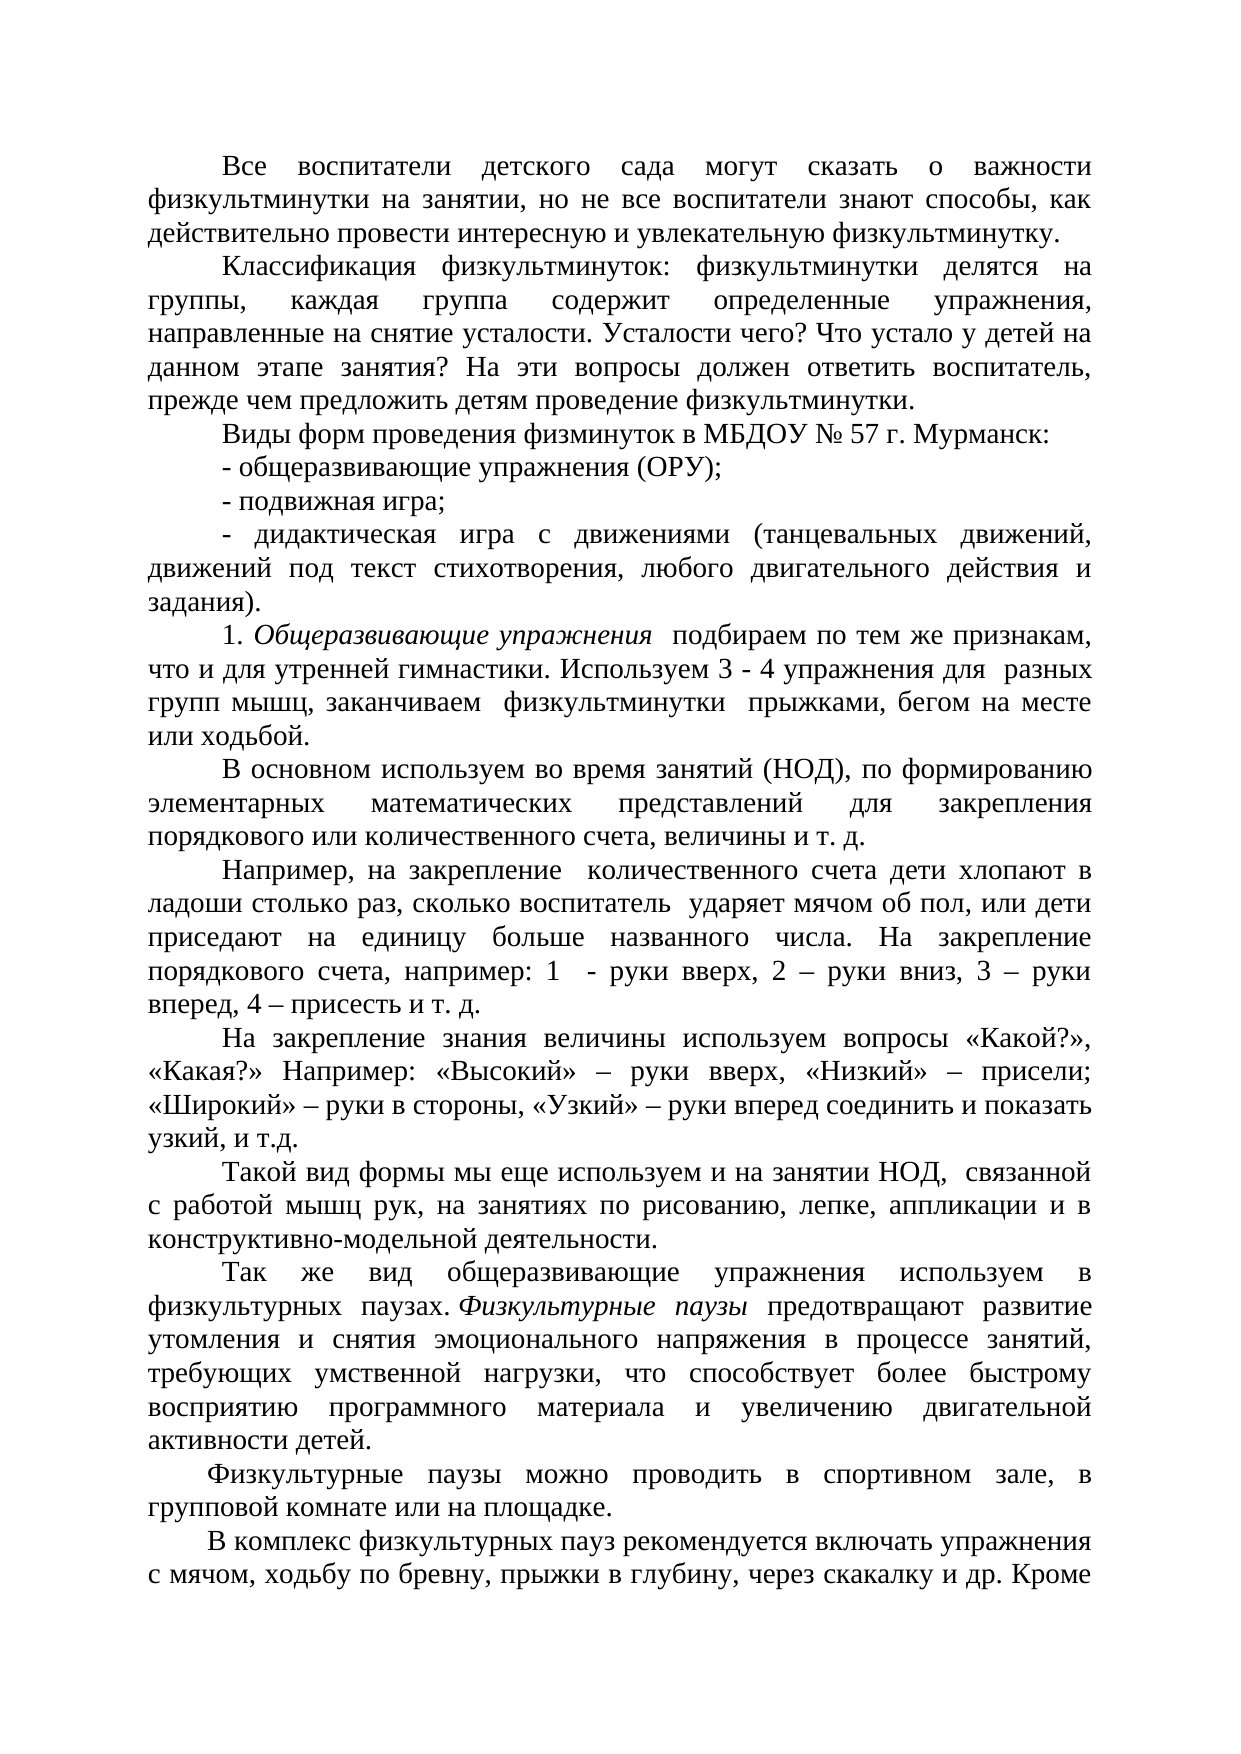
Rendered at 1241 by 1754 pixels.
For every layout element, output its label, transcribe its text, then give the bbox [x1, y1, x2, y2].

text - подвижная игра; [148, 483, 1092, 517]
text Так же вид общеразвивающие упражнения используем в физкультурных паузах. Физкультурные паузы предотвращают развитие утомления и снятия эмоционального напряжения в процессе занятий, требующих умственной нагрузки, что способствует более быстрому восприятию программного материала и увеличению двигательной активности детей. [148, 1254, 1092, 1456]
text Такой вид формы мы еще используем и на занятии НОД, связанной с работой мышц рук, на занятиях по рисованию, лепке, аппликации и в конструктивно-модельной деятельности. [148, 1154, 1092, 1254]
text 1. Общеразвивающие упражнения подбираем по тем же признакам, что и для утренней гимнастики. Используем 3 - 4 упражнения для разных групп мышц, заканчиваем физкультминутки прыжками, бегом на месте или ходьбой. [148, 617, 1092, 751]
text Классификация физкультминуток: физкультминутки делятся на группы, каждая группа содержит определенные упражнения, направленные на снятие усталости. Усталости чего? Что устало у детей на данном этапе занятия? На эти вопросы должен ответить воспитатель, прежде чем предложить детям проведение физкультминутки. [148, 248, 1092, 416]
text - общеразвивающие упражнения (ОРУ); [148, 449, 1092, 483]
text Например, на закрепление количественного счета дети хлопают в ладоши столько раз, сколько воспитатель ударяет мячом об пол, или дети приседают на единицу больше названного числа. На закрепление порядкового счета, например: 1 - руки вверх, 2 – руки вниз, 3 – руки вперед, 4 – присесть и т. д. [148, 852, 1092, 1020]
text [148, 1523, 1092, 1590]
text Физкультурные паузы можно проводить в спортивном зале, в групповой комнате или на площадке. [148, 1456, 1092, 1523]
text На закрепление знания величины используем вопросы «Какой?», «Какая?» Например: «Высокий» – руки вверх, «Низкий» – присели; «Широкий» – руки в стороны, «Узкий» – руки вперед соединить и показать узкий, и т.д. [148, 1020, 1092, 1154]
text Все воспитатели детского сада могут сказать о важности физкультминутки на занятии, но не все воспитатели знают способы, как действительно провести интересную и увлекательную физкультминутку. [148, 148, 1092, 248]
text В основном используем во время занятий (НОД), по формированию элементарных математических представлений для закрепления порядкового или количественного счета, величины и т. д. [148, 751, 1092, 852]
text Виды форм проведения физминуток в МБДОУ № 57 г. Мурманск: [148, 416, 1092, 449]
text - дидактическая игра с движениями (танцевальных движений, движений под текст стихотворения, любого двигательного действия и задания). [148, 517, 1092, 617]
